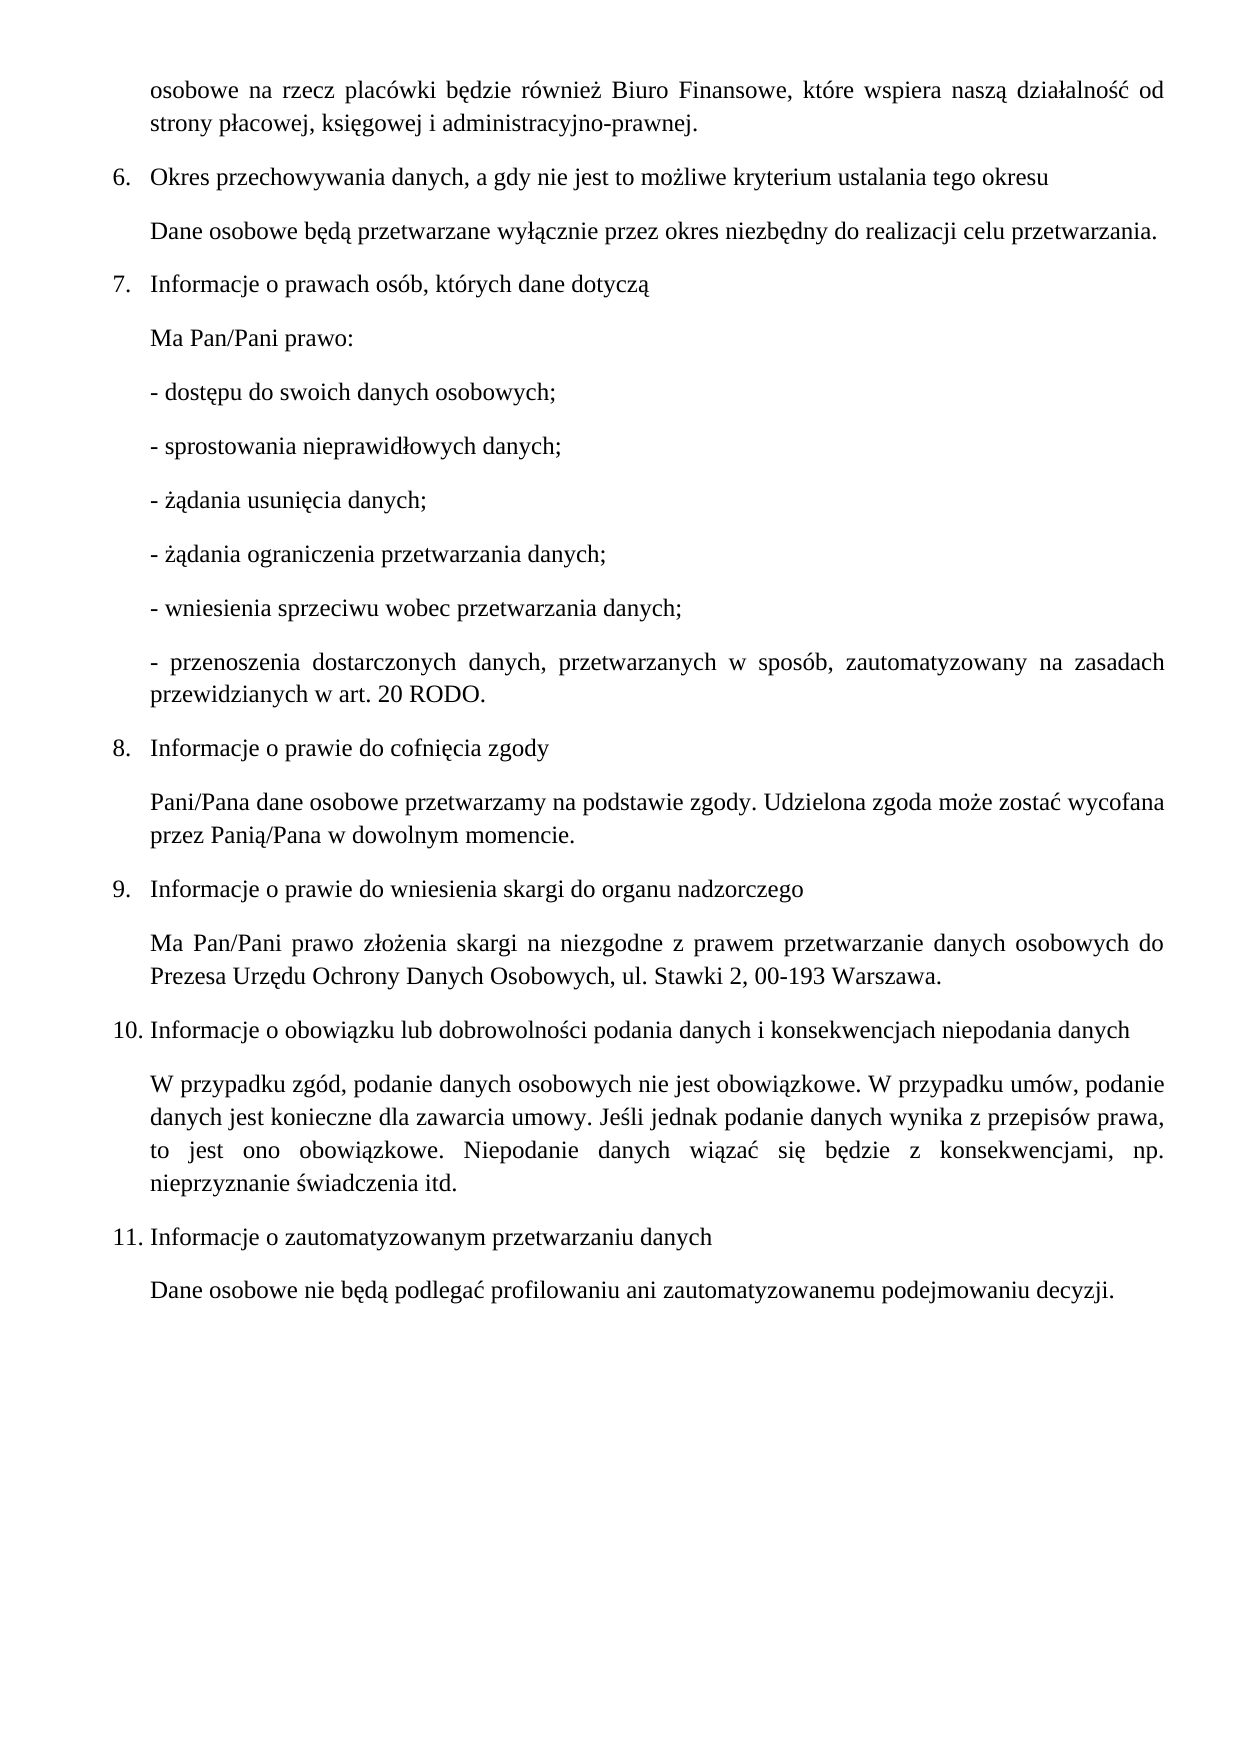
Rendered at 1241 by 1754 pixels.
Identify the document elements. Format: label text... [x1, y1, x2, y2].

list Informacje o zautomatyzowanym przetwarzaniu danych [112, 1222, 1165, 1250]
text W przypadku zgód, podanie danych osobowych nie jest obowiązkowe. W przypadku umów, podanie danych jest konieczne dla zawarcia umowy. Jeśli jednak podanie danych wynika z przepisów prawa, to jest ono obowiązkowe. Niepodanie danych wiązać się będzie z konsekwencjami, np. nieprzyznanie świadczenia itd. [150, 1069, 1165, 1197]
text - dostępu do swoich danych osobowych; [150, 377, 1165, 406]
text - żądania usunięcia danych; [150, 485, 1165, 514]
text Dane osobowe nie będą podlegać profilowaniu ani zautomatyzowanemu podejmowaniu decyzji. [150, 1276, 1165, 1304]
text - przenoszenia dostarczonych danych, przetwarzanych w sposób, zautomatyzowany na zasadach przewidzianych w art. 20 RODO. [150, 647, 1165, 708]
text - sprostowania nieprawidłowych danych; [150, 431, 1165, 460]
text - wniesienia sprzeciwu wobec przetwarzania danych; [150, 593, 1165, 621]
list Informacje o obowiązku lub dobrowolności podania danych i konsekwencjach niepodania danych [112, 1015, 1165, 1044]
list Informacje o prawach osób, których dane dotyczą [112, 269, 1165, 298]
text Pani/Pana dane osobowe przetwarzamy na podstawie zgody. Udzielona zgoda może zostać wycofana przez Panią/Pana w dowolnym momencie. [150, 787, 1165, 849]
text Ma Pan/Pani prawo złożenia skargi na niezgodne z prawem przetwarzanie danych osobowych do Prezesa Urzędu Ochrony Danych Osobowych, ul. Stawki 2, 00-193 Warszawa. [150, 928, 1165, 990]
text Ma Pan/Pani prawo: [150, 323, 1165, 352]
list Informacje o prawie do wniesienia skargi do organu nadzorczego [112, 874, 1165, 903]
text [150, 75, 1165, 137]
text - żądania ograniczenia przetwarzania danych; [150, 539, 1165, 568]
text Dane osobowe będą przetwarzane wyłącznie przez okres niezbędny do realizacji celu przetwarzania. [150, 216, 1165, 244]
list Okres przechowywania danych, a gdy nie jest to możliwe kryterium ustalania tego okresu [112, 162, 1165, 191]
list Informacje o prawie do cofnięcia zgody [112, 733, 1165, 762]
